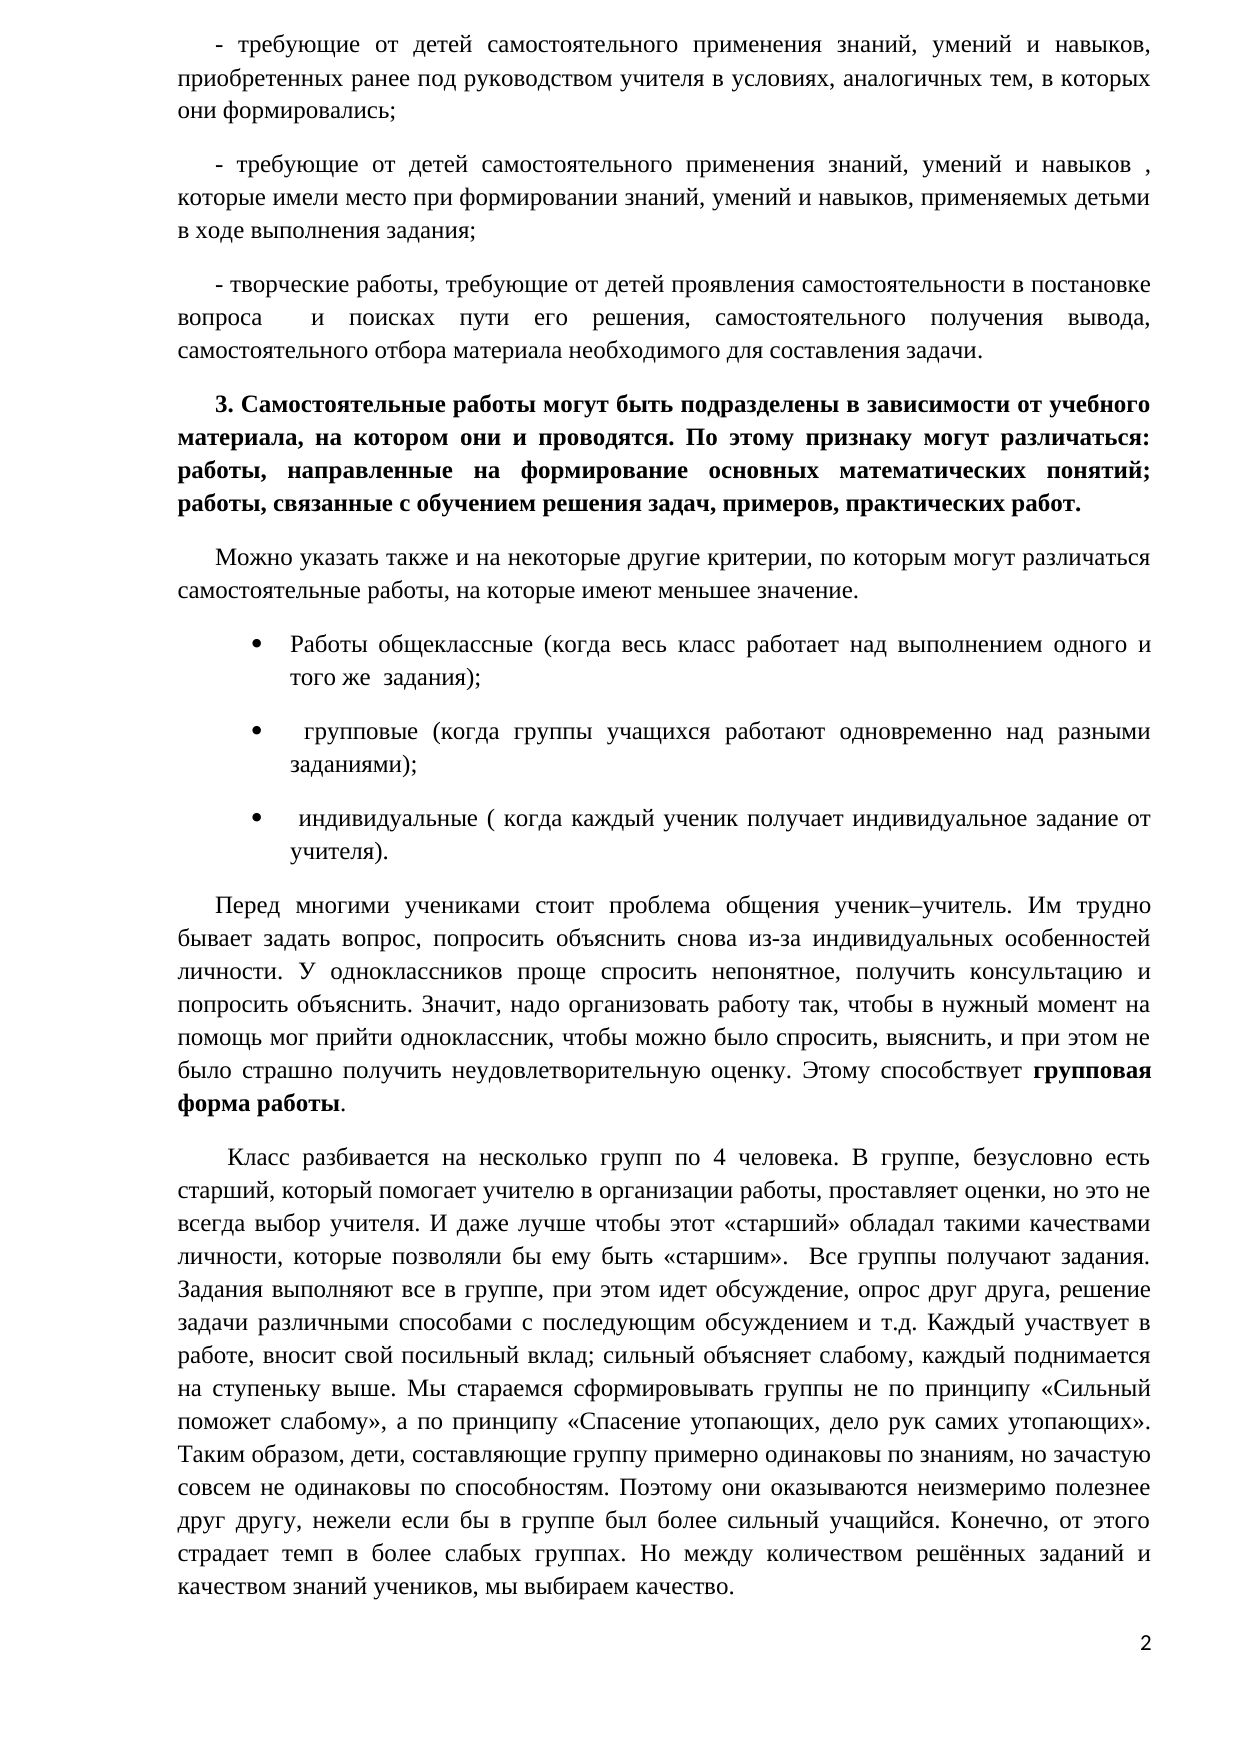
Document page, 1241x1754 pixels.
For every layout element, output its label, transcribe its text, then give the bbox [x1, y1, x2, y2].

text - требующие от детей самостоятельного применения знаний, умений и навыков, приобретенных ранее под руководством учителя в условиях, аналогичных тем, в которых они формировались; [177, 29, 1152, 124]
text 3. Самостоятельные работы могут быть подразделены в зависимости от учебного материала, на котором они и проводятся. По этому признаку могут различаться: работы, направленные на формирование основных математических понятий; работы, связанные с обучением решения задач, примеров, практических работ. [177, 389, 1152, 517]
list Работы общеклассные (когда весь класс работает над выполнением одного и того же задания); [252, 629, 1152, 691]
list индивидуальные ( когда каждый ученик получает индивидуальное задание от учителя). [252, 803, 1152, 864]
text Класс разбивается на несколько групп по 4 человека. В группе, безусловно есть старший, который помогает учителю в организации работы, проставляет оценки, но это не всегда выбор учителя. И даже лучше чтобы этот «старший» обладал такими качествами личности, которые позволяли бы ему быть «старшим». Все группы получают задания. Задания выполняют все в группе, при этом идет обсуждение, опрос друг друга, решение задачи различными способами с последующим обсуждением и т.д. Каждый участвует в работе, вносит свой посильный вклад; сильный объясняет слабому, каждый поднимается на ступеньку выше. Мы стараемся сформировывать группы не по принципу «Сильный поможет слабому», а по принципу «Спасение утопающих, дело рук самих утопающих». Таким образом, дети, составляющие группу примерно одинаковы по знаниям, но зачастую совсем не одинаковы по способностям. Поэтому они оказываются неизмеримо полезнее друг другу, нежели если бы в группе был более сильный учащийся. Конечно, от этого страдает темп в более слабых группах. Но между количеством решённых заданий и качеством знаний учеников, мы выбираем качество. [177, 1142, 1152, 1600]
list групповые (когда группы учащихся работают одновременно над разными заданиями); [252, 716, 1152, 778]
text - творческие работы, требующие от детей проявления самостоятельности в постановке вопроса и поисках пути его решения, самостоятельного получения вывода, самостоятельного отбора материала необходимого для составления задачи. [177, 269, 1152, 364]
text - требующие от детей самостоятельного применения знаний, умений и навыков , которые имели место при формировании знаний, умений и навыков, применяемых детьми в ходе выполнения задания; [177, 149, 1152, 244]
text Перед многими учениками стоит проблема общения ученик–учитель. Им трудно бывает задать вопрос, попросить объяснить снова из-за индивидуальных особенностей личности. У одноклассников проще спросить непонятное, получить консультацию и попросить объяснить. Значит, надо организовать работу так, чтобы в нужный момент на помощь мог прийти одноклассник, чтобы можно было спросить, выяснить, и при этом не было страшно получить неудовлетворительную оценку. Этому способствует групповая форма работы. [177, 890, 1152, 1117]
text Можно указать также и на некоторые другие критерии, по которым могут различаться самостоятельные работы, на которые имеют меньшее значение. [177, 542, 1152, 604]
